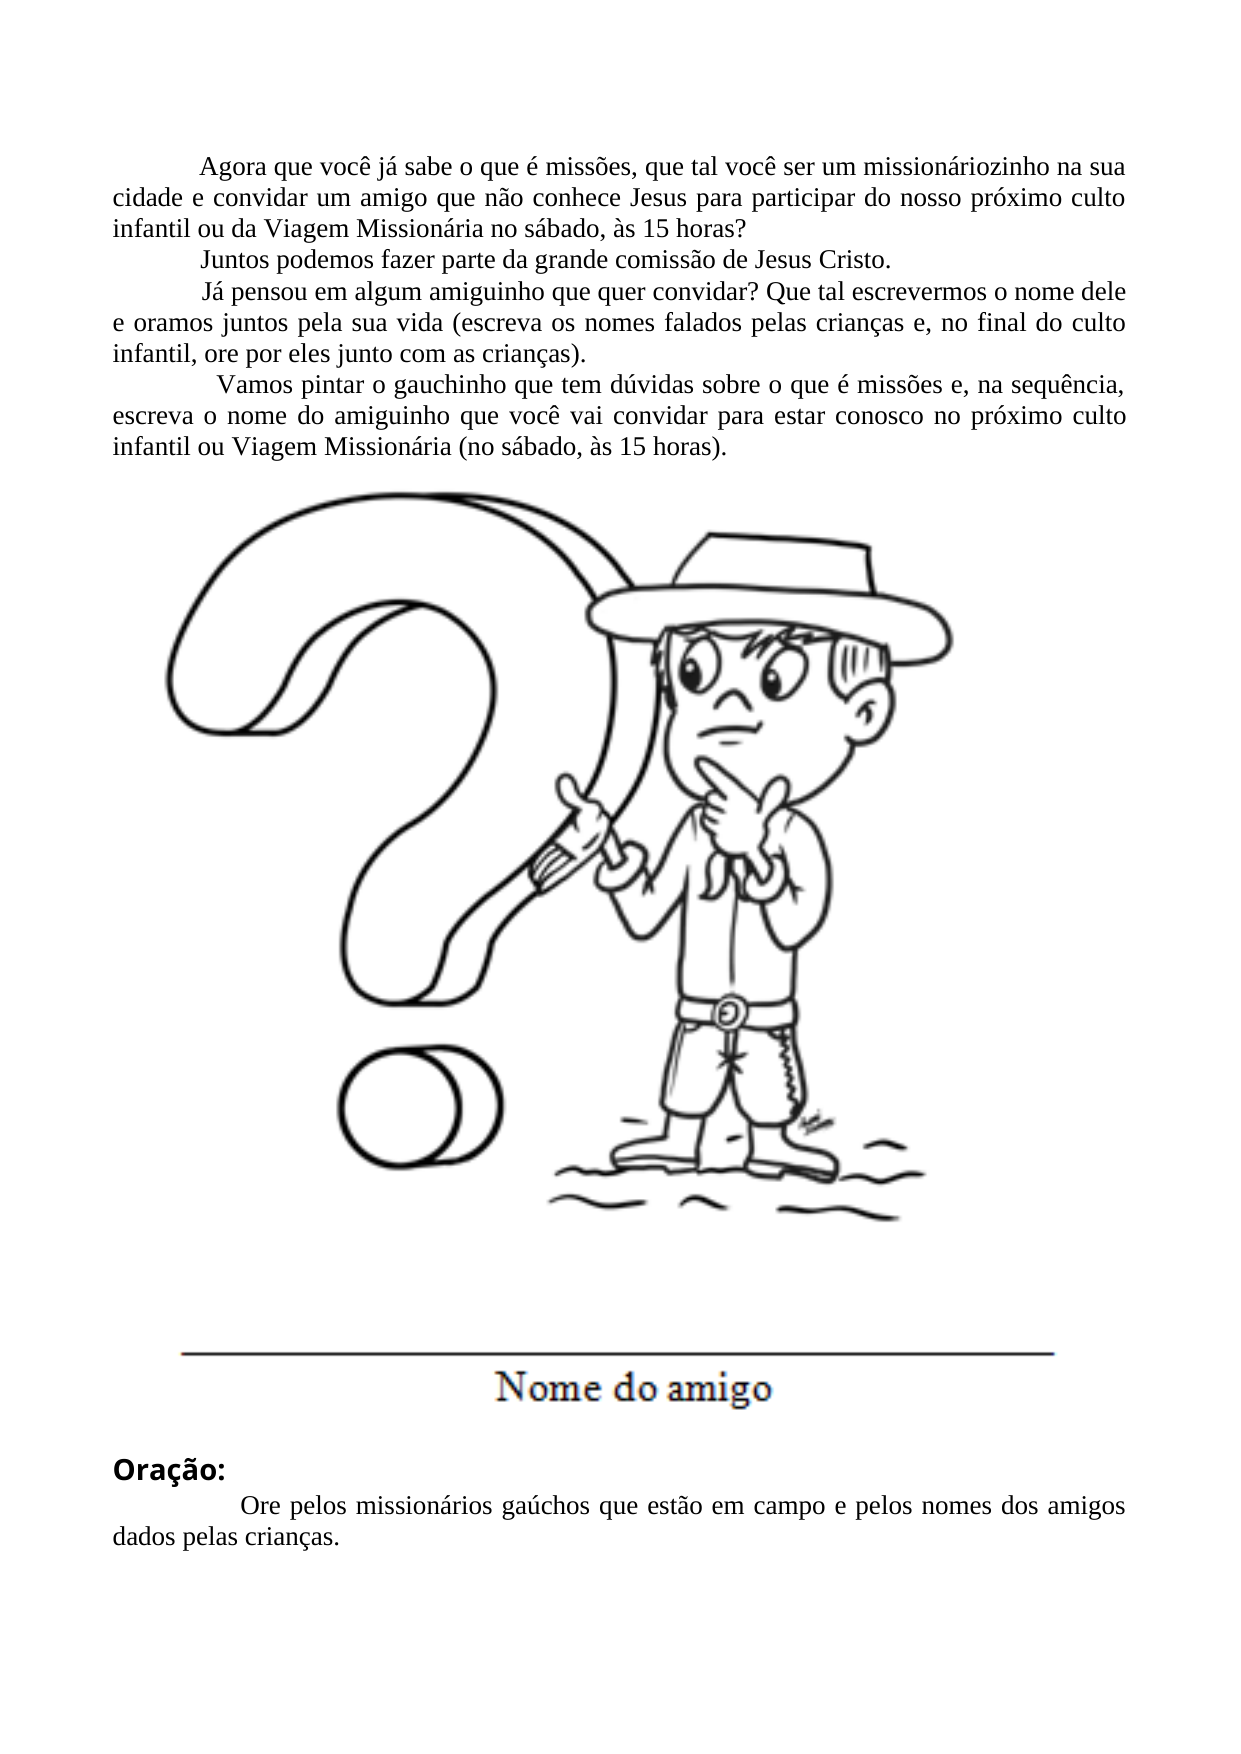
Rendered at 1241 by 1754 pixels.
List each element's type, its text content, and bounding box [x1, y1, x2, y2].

text Já pensou em algum amiguinho que quer convidar? Que tal escrevermos o nome dele e oramos juntos pela sua vida (escreva os nomes falados pelas crianças e, no final do culto infantil, ore por eles junto com as crianças). [112, 274, 1128, 368]
text Juntos podemos fazer parte da grande comissão de Jesus Cristo. [112, 243, 1128, 274]
text Ore pelos missionários gaúchos que estão em campo e pelos nomes dos amigos dados pelas crianças. [112, 1489, 1128, 1551]
text Agora que você já sabe o que é missões, que tal você ser um missionáriozinho na sua cidade e convidar um amigo que não conhece Jesus para participar do nosso próximo culto infantil ou da Viagem Missionária no sábado, às 15 horas? [112, 150, 1128, 243]
text Vamos pintar o gauchinho que tem dúvidas sobre o que é missões e, na sequência, escreva o nome do amiguinho que você vai convidar para estar conosco no próximo culto infantil ou Viagem Missionária (no sábado, às 15 horas). [112, 368, 1128, 461]
picture [114, 461, 1126, 1450]
text Oração: [112, 1449, 1128, 1489]
